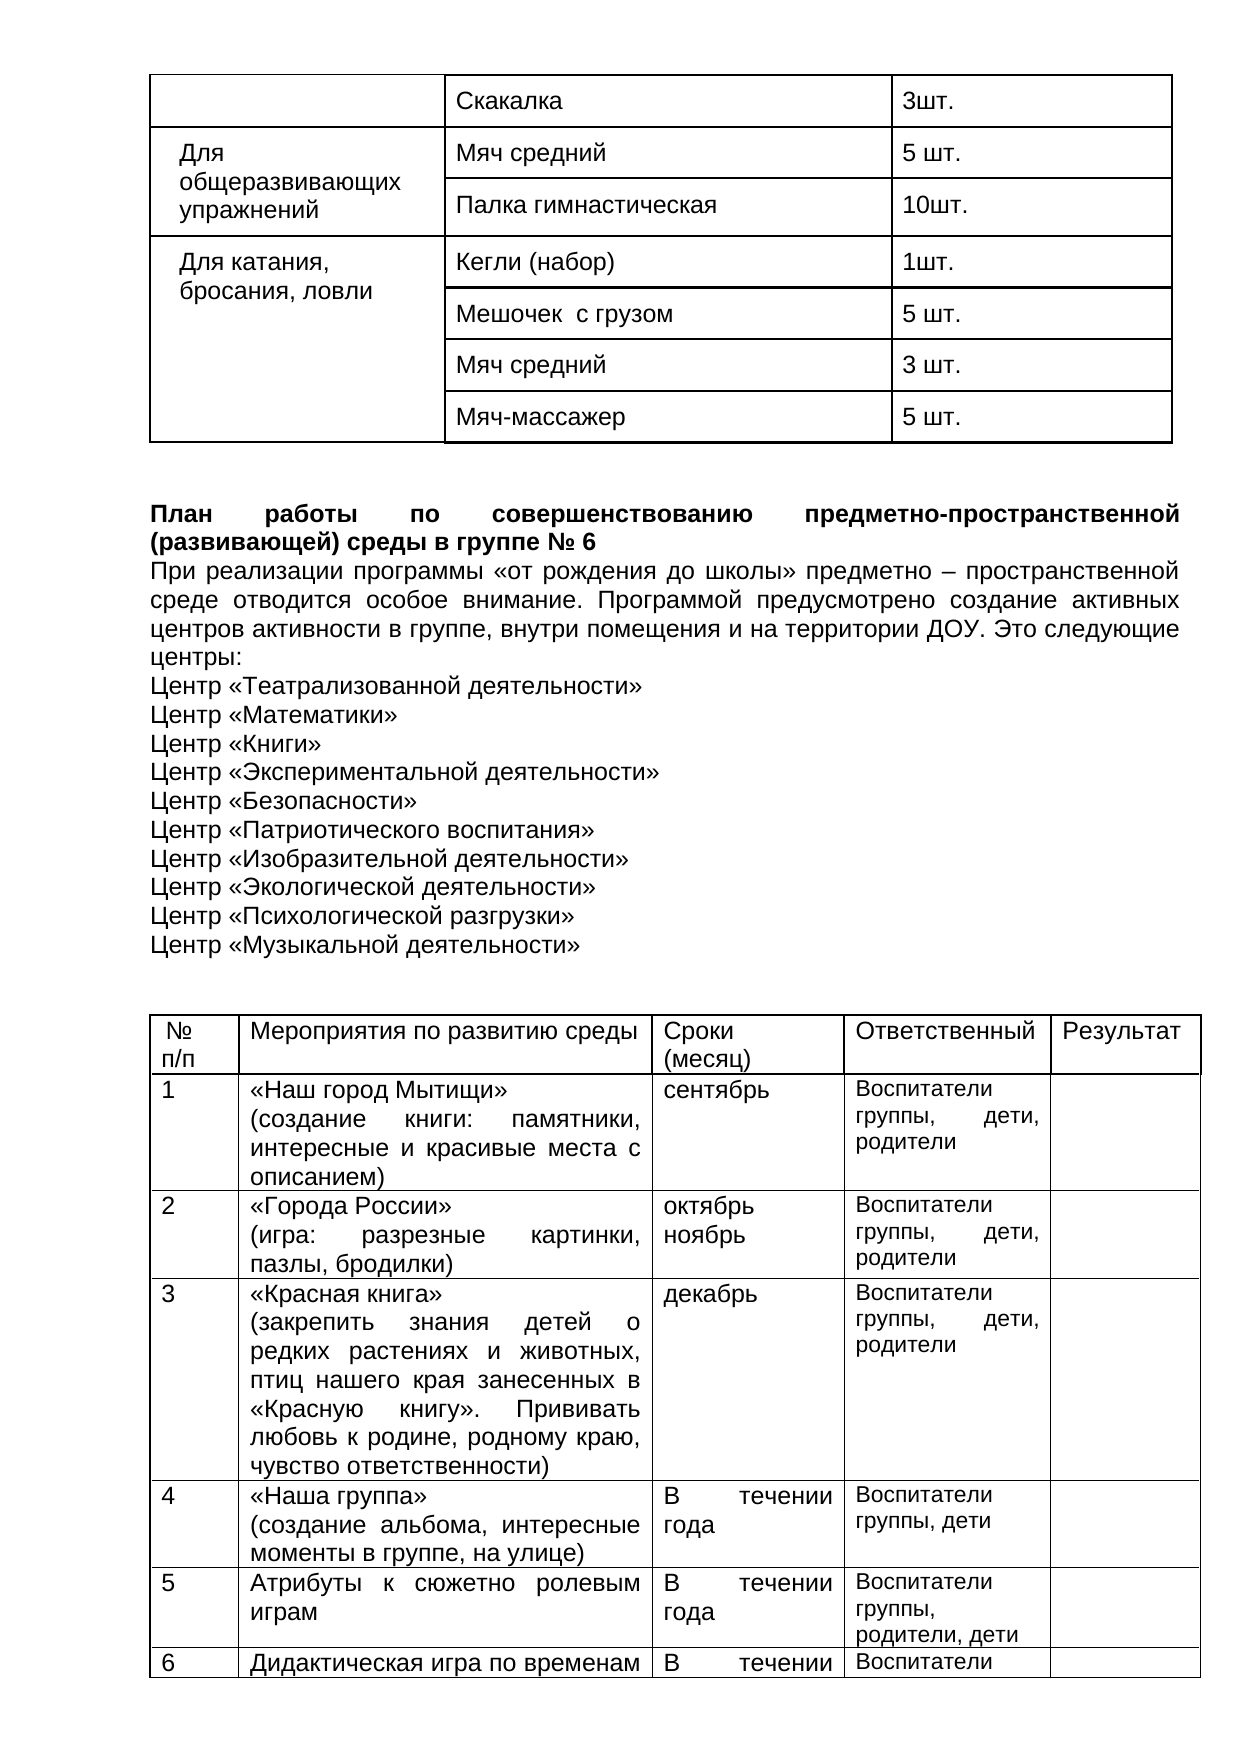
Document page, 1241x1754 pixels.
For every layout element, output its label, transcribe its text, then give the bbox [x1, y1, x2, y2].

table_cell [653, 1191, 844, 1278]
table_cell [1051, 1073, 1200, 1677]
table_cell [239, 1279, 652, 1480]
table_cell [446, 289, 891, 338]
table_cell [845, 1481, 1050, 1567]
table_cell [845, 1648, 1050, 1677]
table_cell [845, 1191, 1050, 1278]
text Центр «Экологической деятельности» [150, 872, 1181, 901]
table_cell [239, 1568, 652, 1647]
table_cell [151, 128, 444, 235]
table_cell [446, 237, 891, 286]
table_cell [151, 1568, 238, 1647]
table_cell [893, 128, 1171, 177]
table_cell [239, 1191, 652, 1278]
text Центр «Театрализованной деятельности» [150, 671, 1181, 700]
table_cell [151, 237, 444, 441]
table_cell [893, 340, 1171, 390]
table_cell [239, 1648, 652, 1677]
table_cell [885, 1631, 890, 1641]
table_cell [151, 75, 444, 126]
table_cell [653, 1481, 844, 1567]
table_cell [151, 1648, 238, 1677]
text При реализации программы «от рождения до школы» предметно – пространственной среде отводится особое внимание. Программой предусмотрено создание активных центров активности в группе, внутри помещения и на территории ДОУ. Это следующие центры: [150, 556, 1181, 671]
text Центр «Психологической разгрузки» [150, 901, 1181, 930]
text План работы по совершенствованию предметно-пространственной (развивающей) среды в группе № 6 [150, 498, 1181, 556]
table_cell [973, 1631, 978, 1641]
text Центр «Математики» [150, 700, 1181, 728]
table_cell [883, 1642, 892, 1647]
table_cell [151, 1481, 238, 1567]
text Центр «Изобразительной деятельности» [150, 843, 1181, 872]
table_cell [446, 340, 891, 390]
text Центр «Безопасности» [150, 786, 1181, 815]
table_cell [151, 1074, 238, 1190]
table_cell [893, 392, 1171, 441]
text Центр «Экспериментальной деятельности» [150, 757, 1181, 786]
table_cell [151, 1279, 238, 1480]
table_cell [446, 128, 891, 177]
text Центр «Книги» [150, 728, 1181, 757]
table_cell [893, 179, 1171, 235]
text Центр «Музыкальной деятельности» [150, 930, 1181, 958]
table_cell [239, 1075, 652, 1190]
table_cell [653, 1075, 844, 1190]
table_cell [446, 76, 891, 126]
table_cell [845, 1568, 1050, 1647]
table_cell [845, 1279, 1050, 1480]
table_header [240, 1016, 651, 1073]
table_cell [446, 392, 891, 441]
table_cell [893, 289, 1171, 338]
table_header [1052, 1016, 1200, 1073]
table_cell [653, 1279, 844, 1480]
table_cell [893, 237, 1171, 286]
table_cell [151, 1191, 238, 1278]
text Центр «Патриотического воспитания» [150, 815, 1181, 843]
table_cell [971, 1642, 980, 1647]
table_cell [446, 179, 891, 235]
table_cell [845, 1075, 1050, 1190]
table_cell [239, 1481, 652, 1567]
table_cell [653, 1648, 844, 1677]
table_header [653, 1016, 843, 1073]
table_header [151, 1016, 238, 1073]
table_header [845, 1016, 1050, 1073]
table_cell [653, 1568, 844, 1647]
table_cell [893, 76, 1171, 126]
